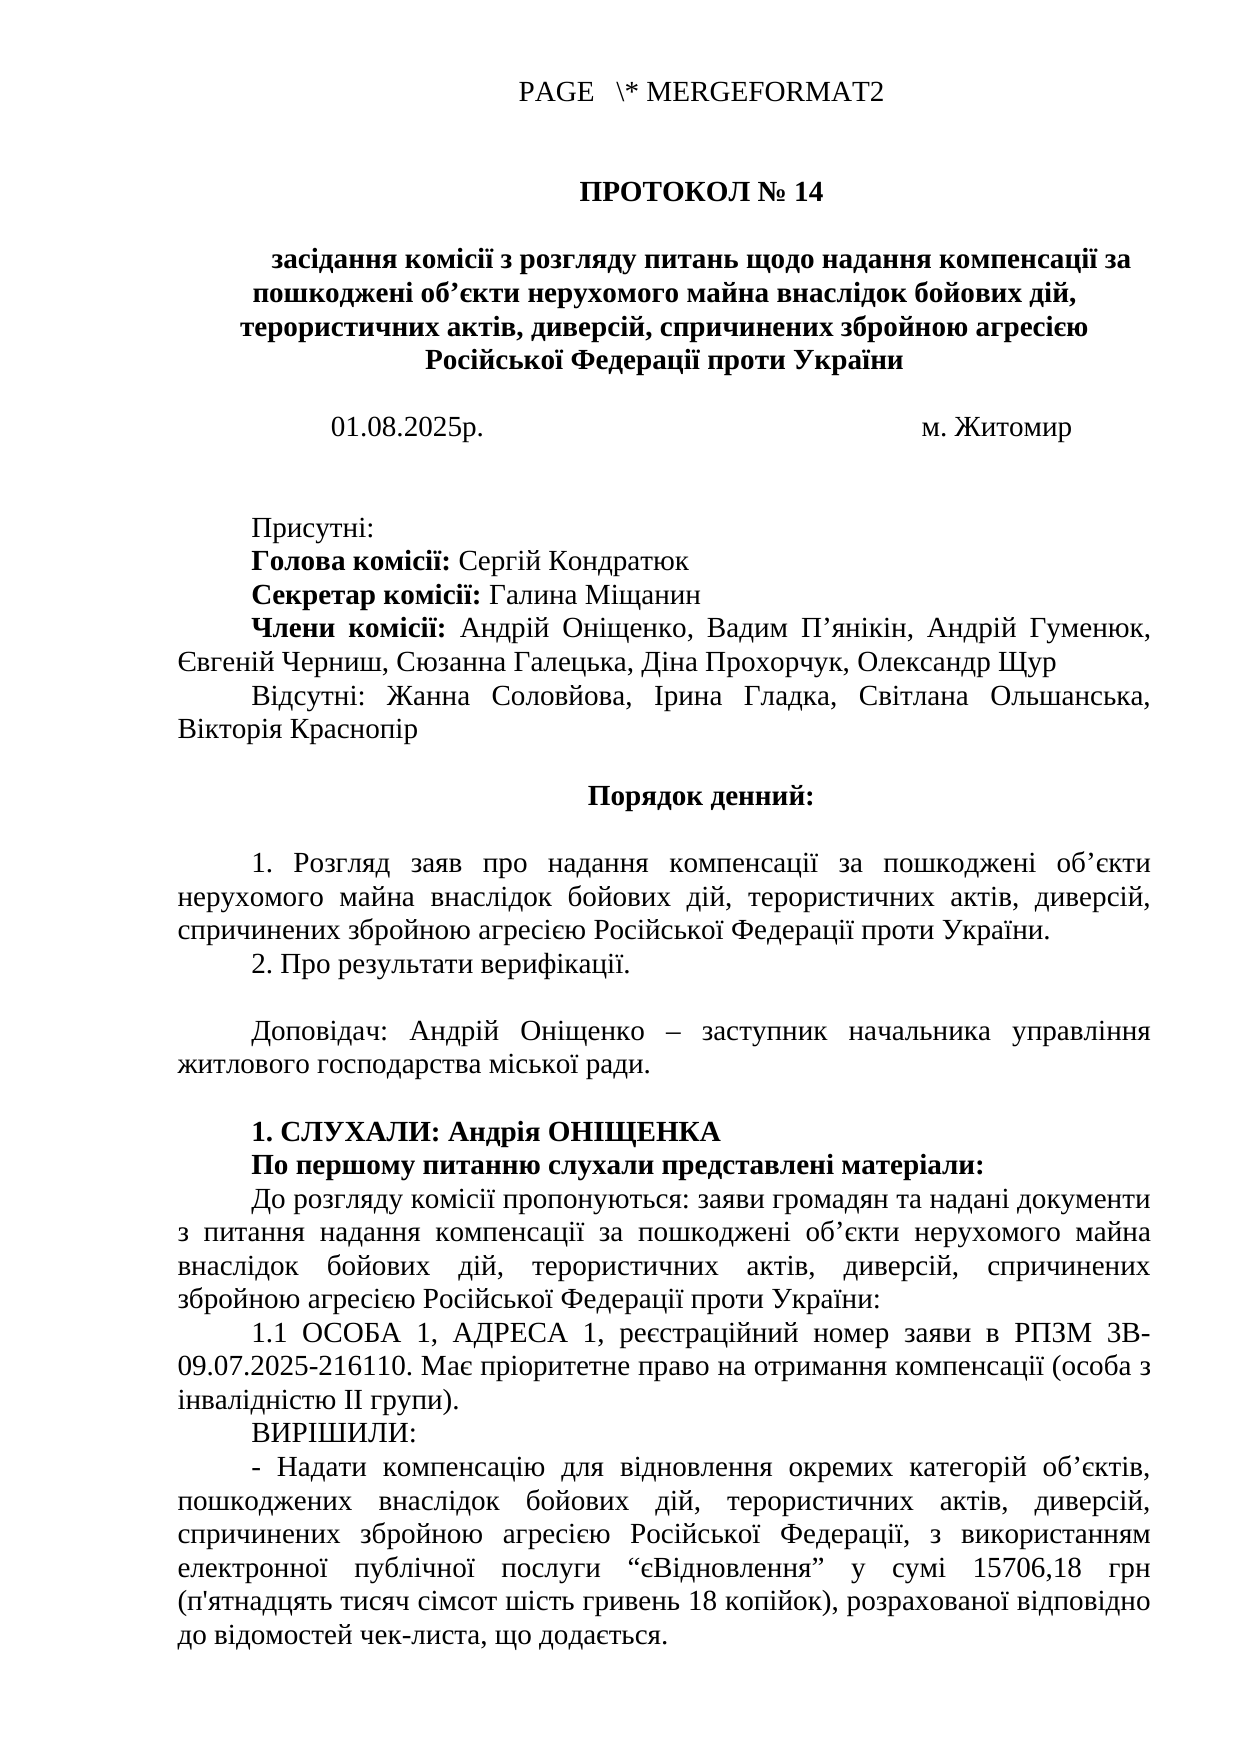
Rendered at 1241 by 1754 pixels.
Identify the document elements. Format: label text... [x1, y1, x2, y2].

text 2. Про результати верифікації. [177, 946, 1152, 979]
text Відсутні: Жанна Соловйова, Ірина Гладка, Світлана Ольшанська, Вікторія Краснопір [177, 678, 1152, 745]
text ВИРІШИЛИ: [177, 1416, 1152, 1449]
text Голова комісії: Сергій Кондратюк [177, 543, 1152, 577]
text - Надати компенсацію для відновлення окремих категорій об’єктів, пошкоджених внаслідок бойових дій, терористичних актів, диверсій, спричинених збройною агресією Російської Федерації, з використанням електронної публічної послуги “єВідновлення” у сумі 15706,18 грн (п'ятнадцять тисяч сімсот шість гривень 18 копійок), розрахованої відповідно до відомостей чек-листа, що додається. [177, 1449, 1152, 1650]
text засідання комісії з розгляду питань щодо надання компенсації за пошкоджені об’єкти нерухомого майна внаслідок бойових дій, терористичних актів, диверсій, спричинених збройною агресією Російської Федерації проти України [177, 242, 1152, 376]
text 1.1 ОСОБА 1, АДРЕСА 1, реєстраційний номер заяви в РПЗМ 3В-09.07.2025-216110. Має пріоритетне право на отримання компенсації (особа з інвалідністю IІ групи). [177, 1315, 1152, 1416]
text Секретар комісії: Галина Міщанин [177, 577, 1152, 611]
text Порядок денний: [177, 778, 1152, 812]
text 1. СЛУХАЛИ: Андрія ОНІЩЕНКА [177, 1114, 1152, 1147]
text 1. Розгляд заяв про надання компенсації за пошкоджені об’єкти нерухомого майна внаслідок бойових дій, терористичних актів, диверсій, спричинених збройною агресією Російської Федерації проти України. [177, 845, 1152, 946]
text ПРОТОКОЛ № 14 [177, 174, 1152, 208]
text До розгляду комісії пропонуються: заяви громадян та надані документи з питання надання компенсації за пошкоджені об’єкти нерухомого майна внаслідок бойових дій, терористичних актів, диверсій, спричинених збройною агресією Російської Федерації проти України: [177, 1181, 1152, 1315]
text Члени комісії: Андрій Оніщенко, Вадим П’янікін, Андрій Гуменюк, Євгеній Черниш, Сюзанна Галецька, Діна Прохорчук, Олександр Щур [177, 611, 1152, 678]
text Присутні: [177, 510, 1152, 543]
text 01.08.2025р. м. Житомир [177, 409, 1152, 443]
text По першому питанню слухали представлені матеріали: [177, 1147, 1152, 1181]
text Доповідач: Андрій Оніщенко – заступник начальника управління житлового господарства міської ради. [177, 1013, 1152, 1080]
